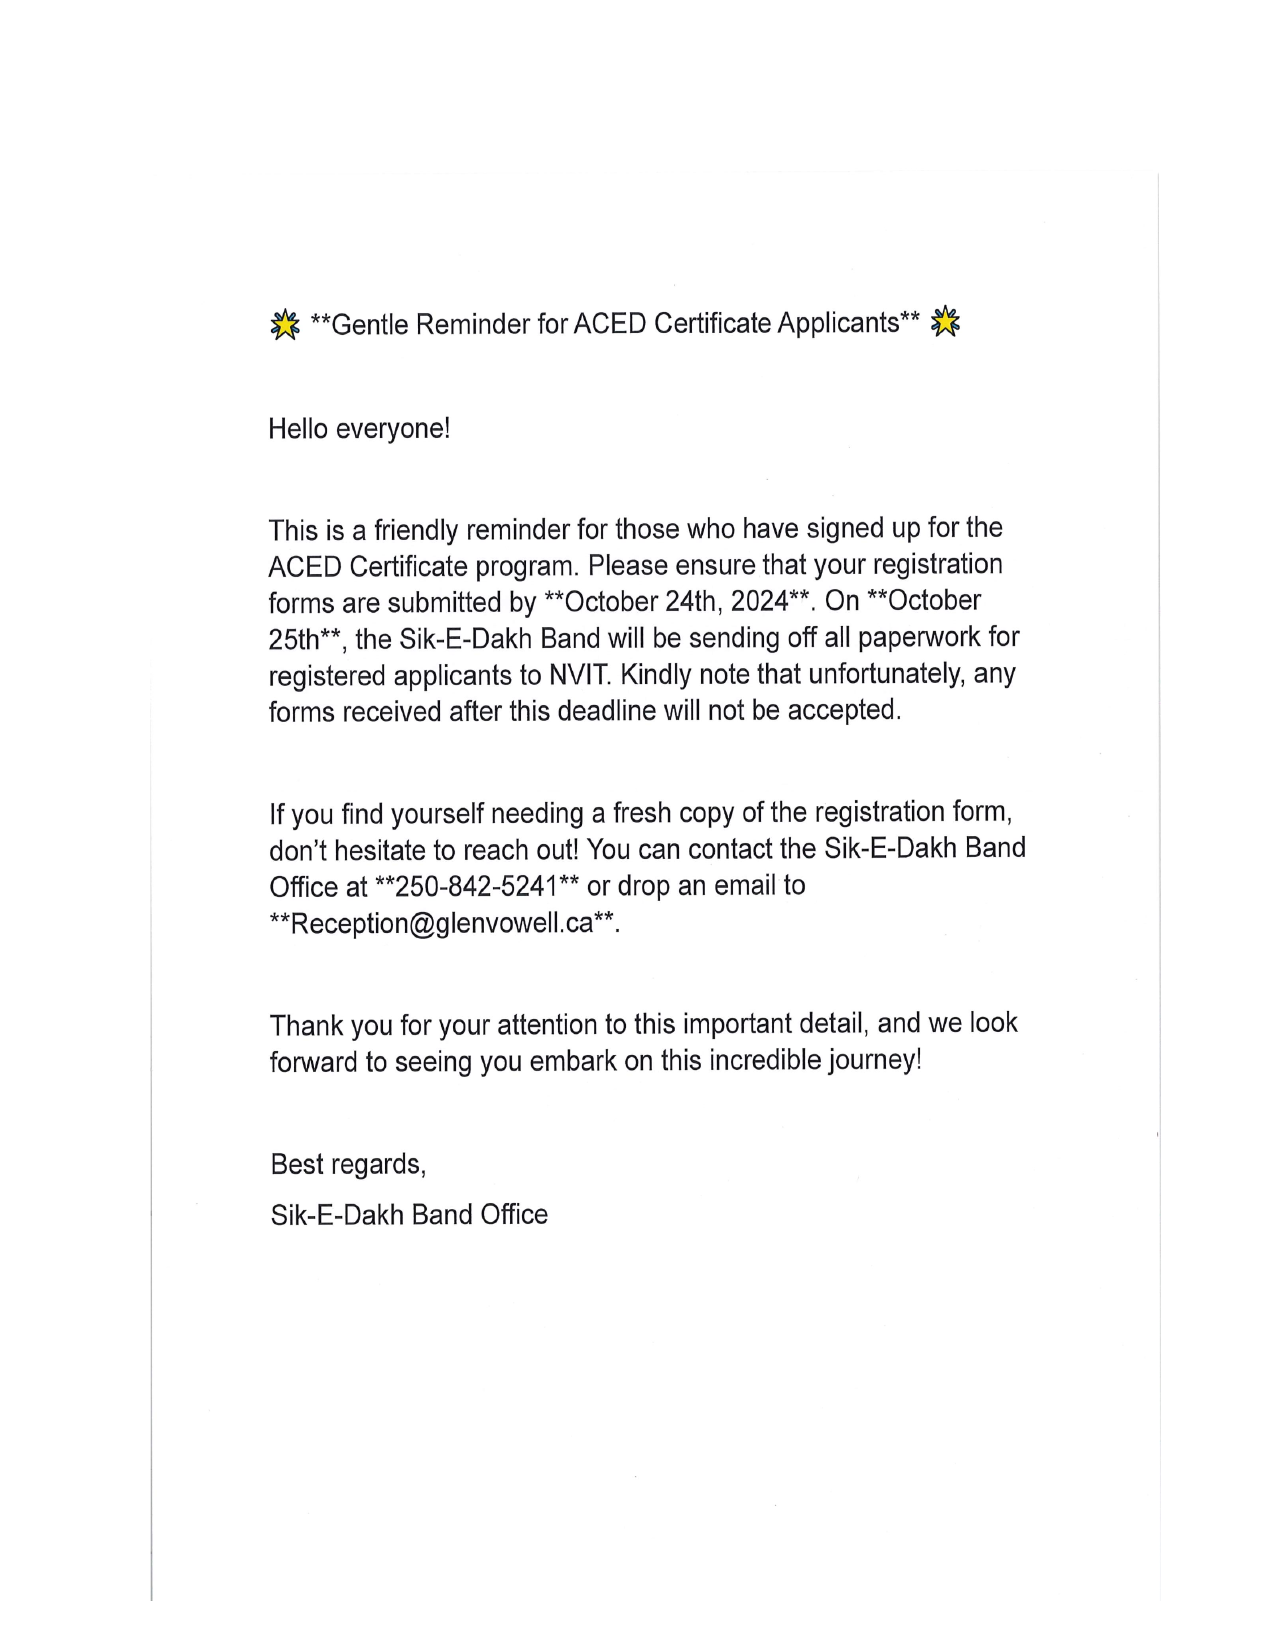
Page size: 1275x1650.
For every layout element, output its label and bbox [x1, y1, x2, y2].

picture [152, 157, 1160, 1599]
